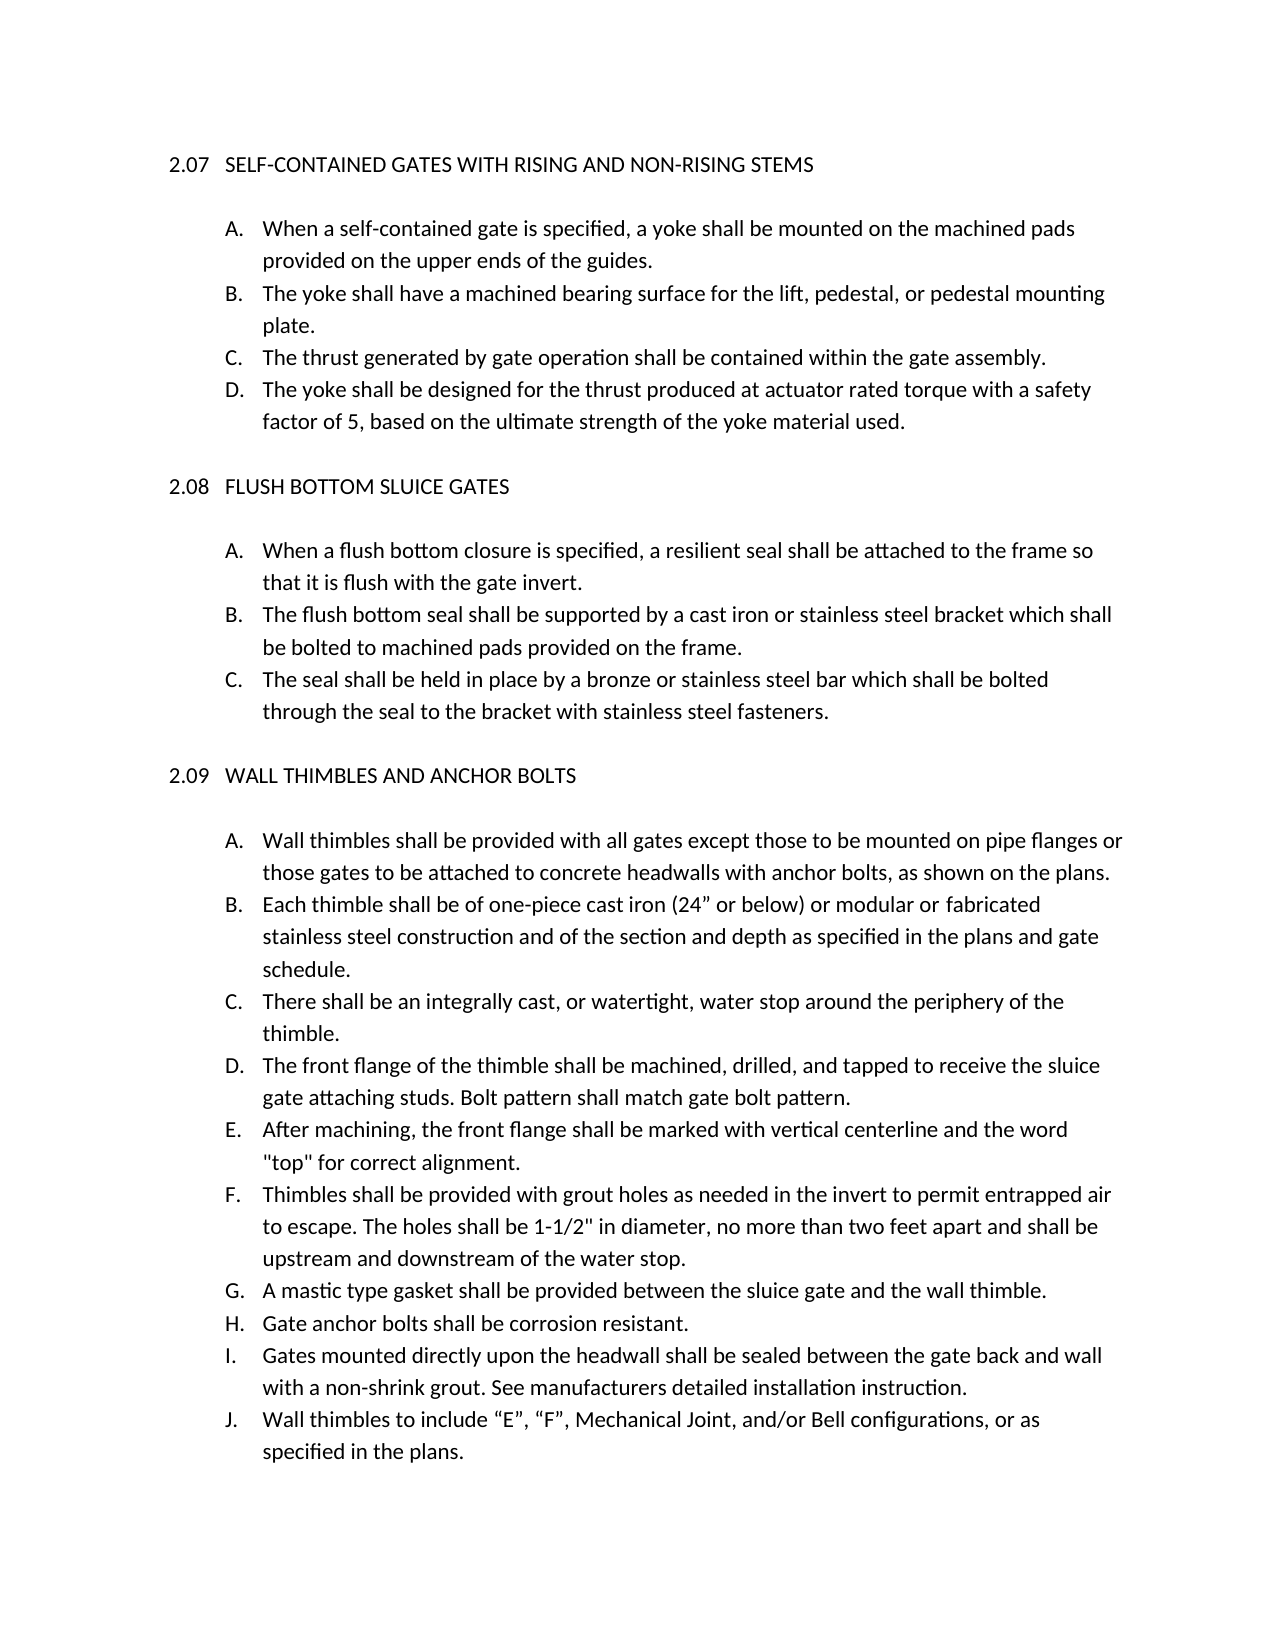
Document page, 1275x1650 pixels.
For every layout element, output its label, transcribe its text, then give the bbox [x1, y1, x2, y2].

text 2.09 WALL THIMBLES AND ANCHOR BOLTS [169, 762, 1125, 789]
list After machining, the front flange shall be marked with vertical centerline and the word "top" for correct alignment. [225, 1116, 1125, 1176]
list When a flush bottom closure is specified, a resilient seal shall be attached to the frame so that it is flush with the gate invert. [225, 536, 1125, 596]
list Wall thimbles shall be provided with all gates except those to be mounted on pipe flanges or those gates to be attached to concrete headwalls with anchor bolts, as shown on the plans. [225, 826, 1125, 886]
list The seal shall be held in place by a bronze or stainless steel bar which shall be bolted through the seal to the bracket with stainless steel fasteners. [225, 665, 1125, 725]
list A mastic type gasket shall be provided between the sluice gate and the wall thimble. [225, 1277, 1125, 1304]
list The yoke shall be designed for the thrust produced at actuator rated torque with a safety factor of 5, based on the ultimate strength of the yoke material used. [225, 375, 1125, 436]
list Wall thimbles to include “E”, “F”, Mechanical Joint, and/or Bell configurations, or as specified in the plans. [225, 1405, 1125, 1466]
list Each thimble shall be of one-piece cast iron (24” or below) or modular or fabricated stainless steel construction and of the section and depth as specified in the plans and gate schedule. [225, 890, 1125, 983]
list Thimbles shall be provided with grout holes as needed in the invert to permit entrapped air to escape. The holes shall be 1-1/2" in diameter, no more than two feet apart and shall be upstream and downstream of the water stop. [225, 1180, 1125, 1272]
text 2.07 SELF-CONTAINED GATES WITH RISING AND NON-RISING STEMS [169, 150, 1125, 178]
list Gate anchor bolts shall be corrosion resistant. [225, 1309, 1125, 1337]
list When a self-contained gate is specified, a yoke shall be mounted on the machined pads provided on the upper ends of the guides. [225, 214, 1125, 274]
list The front flange of the thimble shall be machined, drilled, and tapped to receive the sluice gate attaching studs. Bolt pattern shall match gate bolt pattern. [225, 1051, 1125, 1111]
list The yoke shall have a machined bearing surface for the lift, pedestal, or pedestal mounting plate. [225, 279, 1125, 339]
list The thrust generated by gate operation shall be contained within the gate assembly. [225, 343, 1125, 371]
text 2.08 FLUSH BOTTOM SLUICE GATES [169, 472, 1125, 500]
list Gates mounted directly upon the headwall shall be sealed between the gate back and wall with a non-shrink grout. See manufacturers detailed installation instruction. [225, 1341, 1125, 1401]
list The flush bottom seal shall be supported by a cast iron or stainless steel bracket which shall be bolted to machined pads provided on the frame. [225, 601, 1125, 661]
list There shall be an integrally cast, or watertight, water stop around the periphery of the thimble. [225, 987, 1125, 1047]
